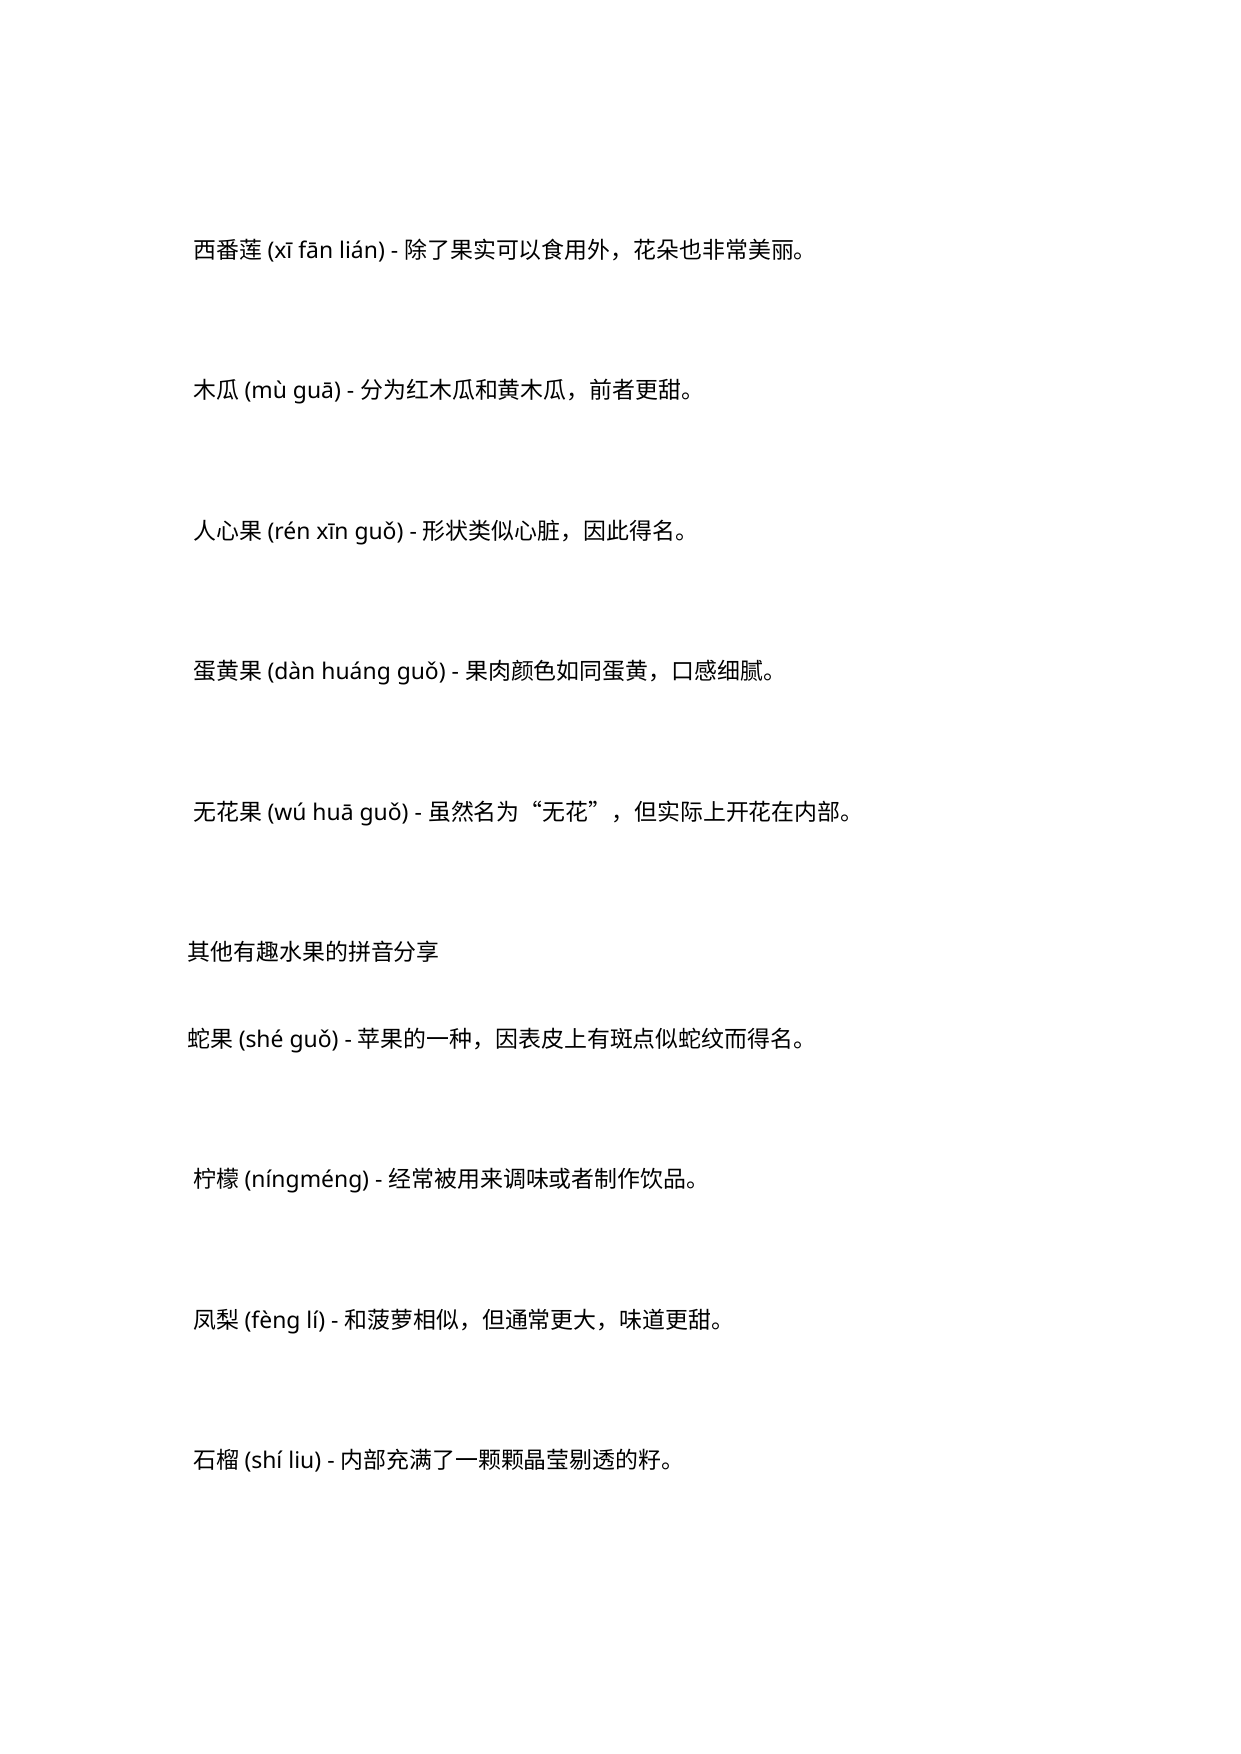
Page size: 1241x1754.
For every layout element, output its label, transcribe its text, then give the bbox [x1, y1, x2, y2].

text 石榴 (shí liu) - 内部充满了一颗颗晶莹剔透的籽。 [187, 1427, 1053, 1492]
text 蛋黄果 (dàn huáng guǒ) - 果肉颜色如同蛋黄，口感细腻。 [187, 637, 1053, 702]
text 木瓜 (mù guā) - 分为红木瓜和黄木瓜，前者更甜。 [187, 356, 1053, 421]
text 蛇果 (shé guǒ) - 苹果的一种，因表皮上有斑点似蛇纹而得名。 [187, 1005, 1053, 1070]
text 人心果 (rén xīn guǒ) - 形状类似心脏，因此得名。 [187, 497, 1053, 562]
text 无花果 (wú huā guǒ) - 虽然名为“无花”，但实际上开花在内部。 [187, 778, 1053, 843]
text 其他有趣水果的拼音分享 [187, 918, 1053, 983]
text 柠檬 (níngméng) - 经常被用来调味或者制作饮品。 [187, 1146, 1053, 1211]
text 凤梨 (fèng lí) - 和菠萝相似，但通常更大，味道更甜。 [187, 1286, 1053, 1351]
text 西番莲 (xī fān lián) - 除了果实可以食用外，花朵也非常美丽。 [187, 216, 1053, 281]
